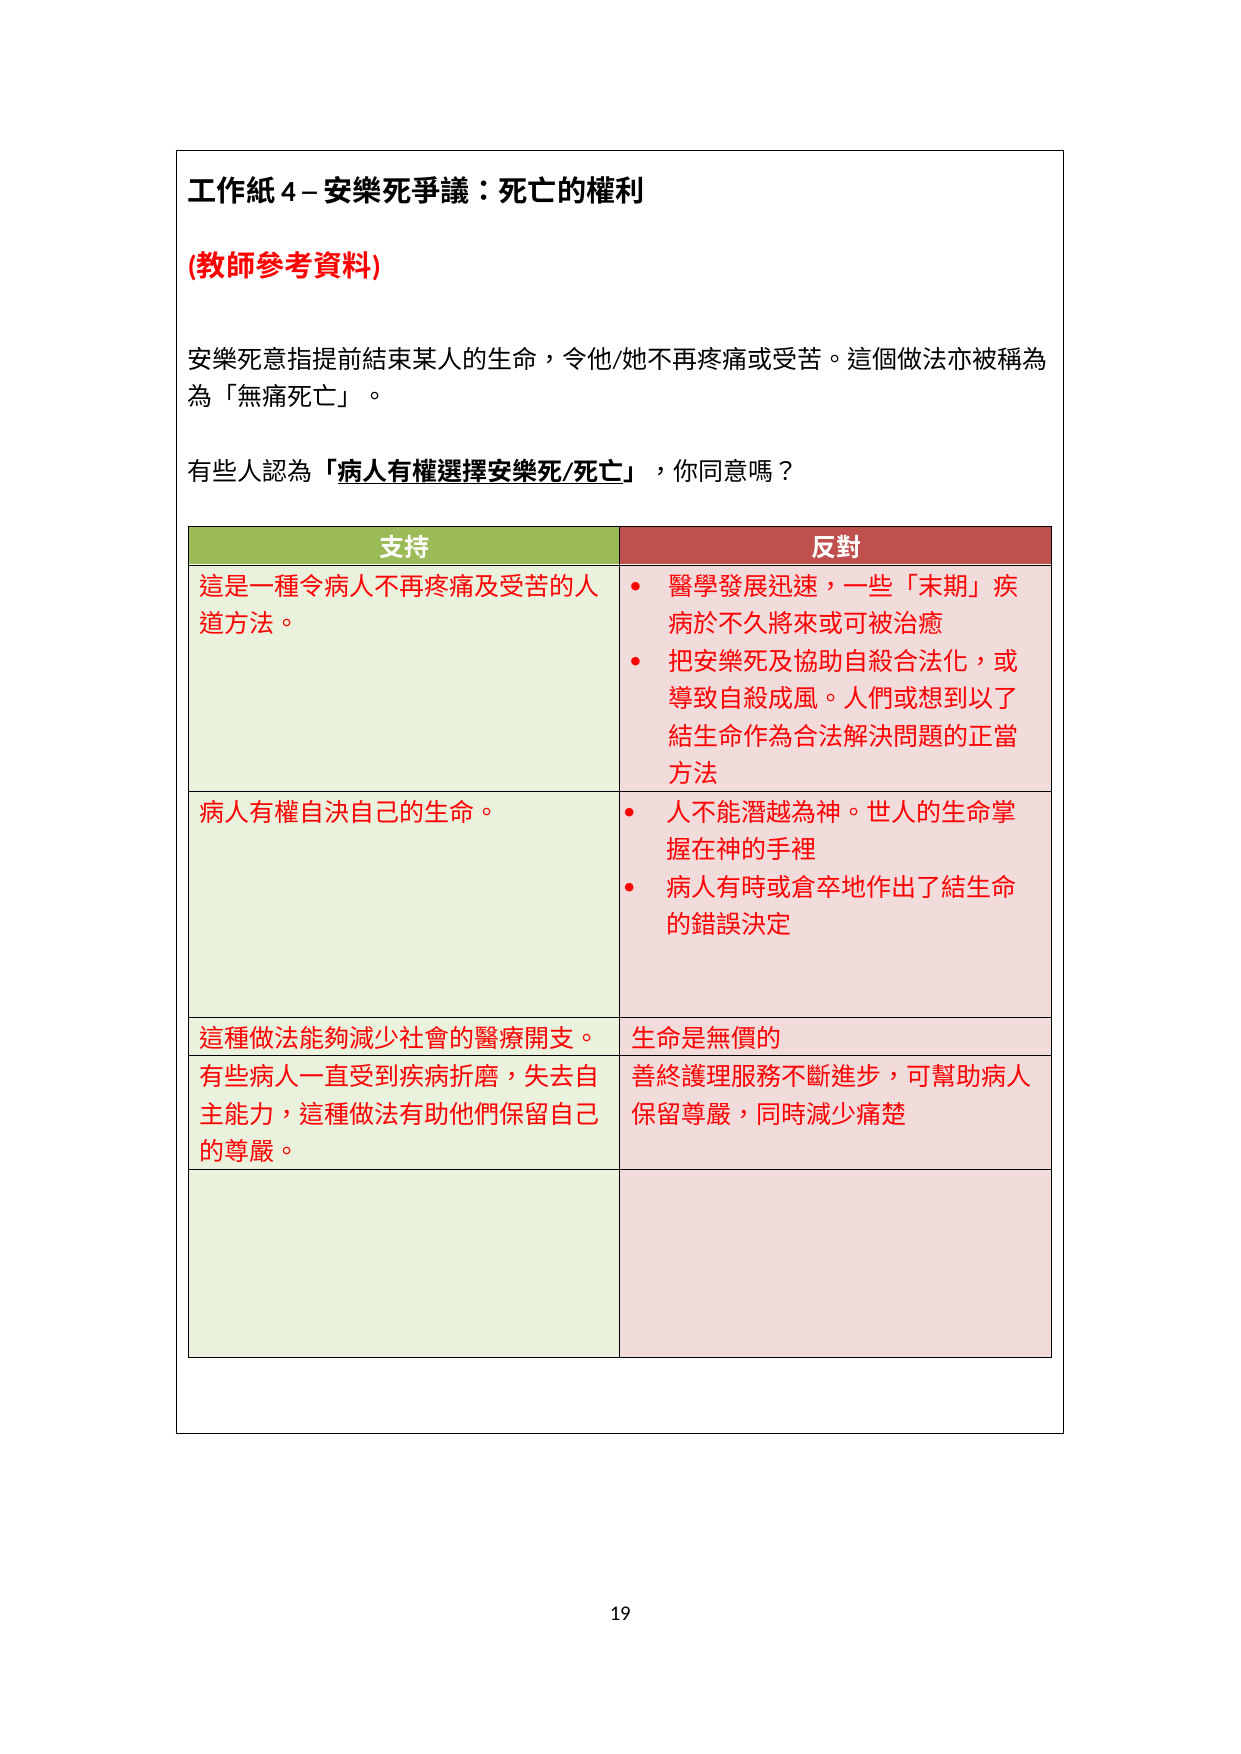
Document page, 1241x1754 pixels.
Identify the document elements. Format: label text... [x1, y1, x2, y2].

table_header 工作紙4 ─ 安樂死爭議：死亡的權利 (教師參考資料) 安樂死意指提前結束某人的生命，令他/她不再疼痛或受苦。這個做法亦被稱為為「無痛死亡」。 有些人認為「病人有權選擇安樂死/死亡」，你同意嗎？ [177, 151, 1063, 1433]
